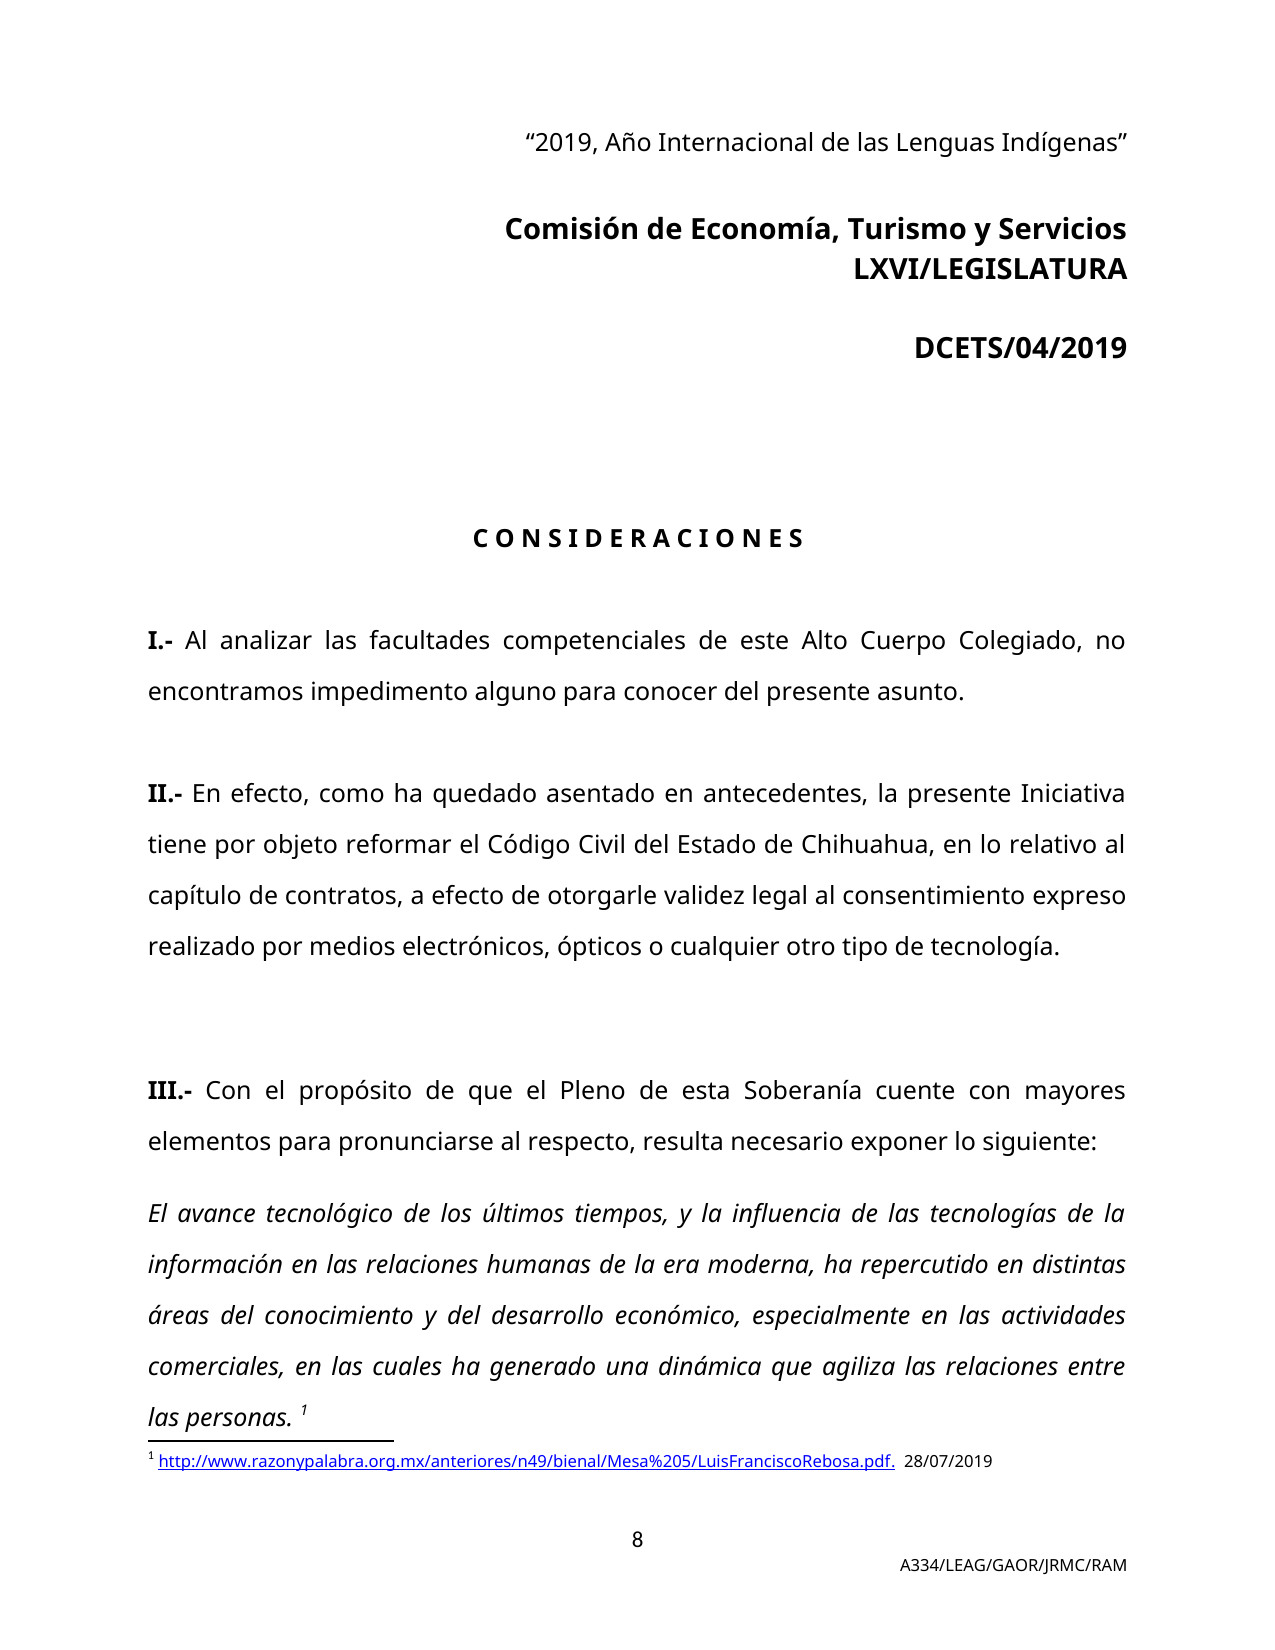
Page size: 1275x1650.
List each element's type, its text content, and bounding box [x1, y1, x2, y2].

text El avance tecnológico de los últimos tiempos, y la influencia de las tecnologías de la información en las relaciones humanas de la era moderna, ha repercutido en distintas áreas del conocimiento y del desarrollo económico, especialmente en las actividades comerciales, en las cuales ha generado una dinámica que agiliza las relaciones entre las personas. [148, 1195, 1127, 1434]
text II.- En efecto, como ha quedado asentado en antecedentes, la presente Iniciativa tiene por objeto reformar el Código Civil del Estado de Chihuahua, en lo relativo al capítulo de contratos, a efecto de otorgarle validez legal al consentimiento expreso realizado por medios electrónicos, ópticos o cualquier otro tipo de tecnología. [148, 776, 1127, 963]
text III.- Con el propósito de que el Pleno de esta Soberanía cuente con mayores elementos para pronunciarse al respecto, resulta necesario exponer lo siguiente: [148, 1072, 1127, 1158]
text C O N S I D E R A C I O N E S [148, 520, 1127, 554]
text I.- Al analizar las facultades competenciales de este Alto Cuerpo Colegiado, no encontramos impedimento alguno para conocer del presente asunto. [148, 622, 1127, 708]
